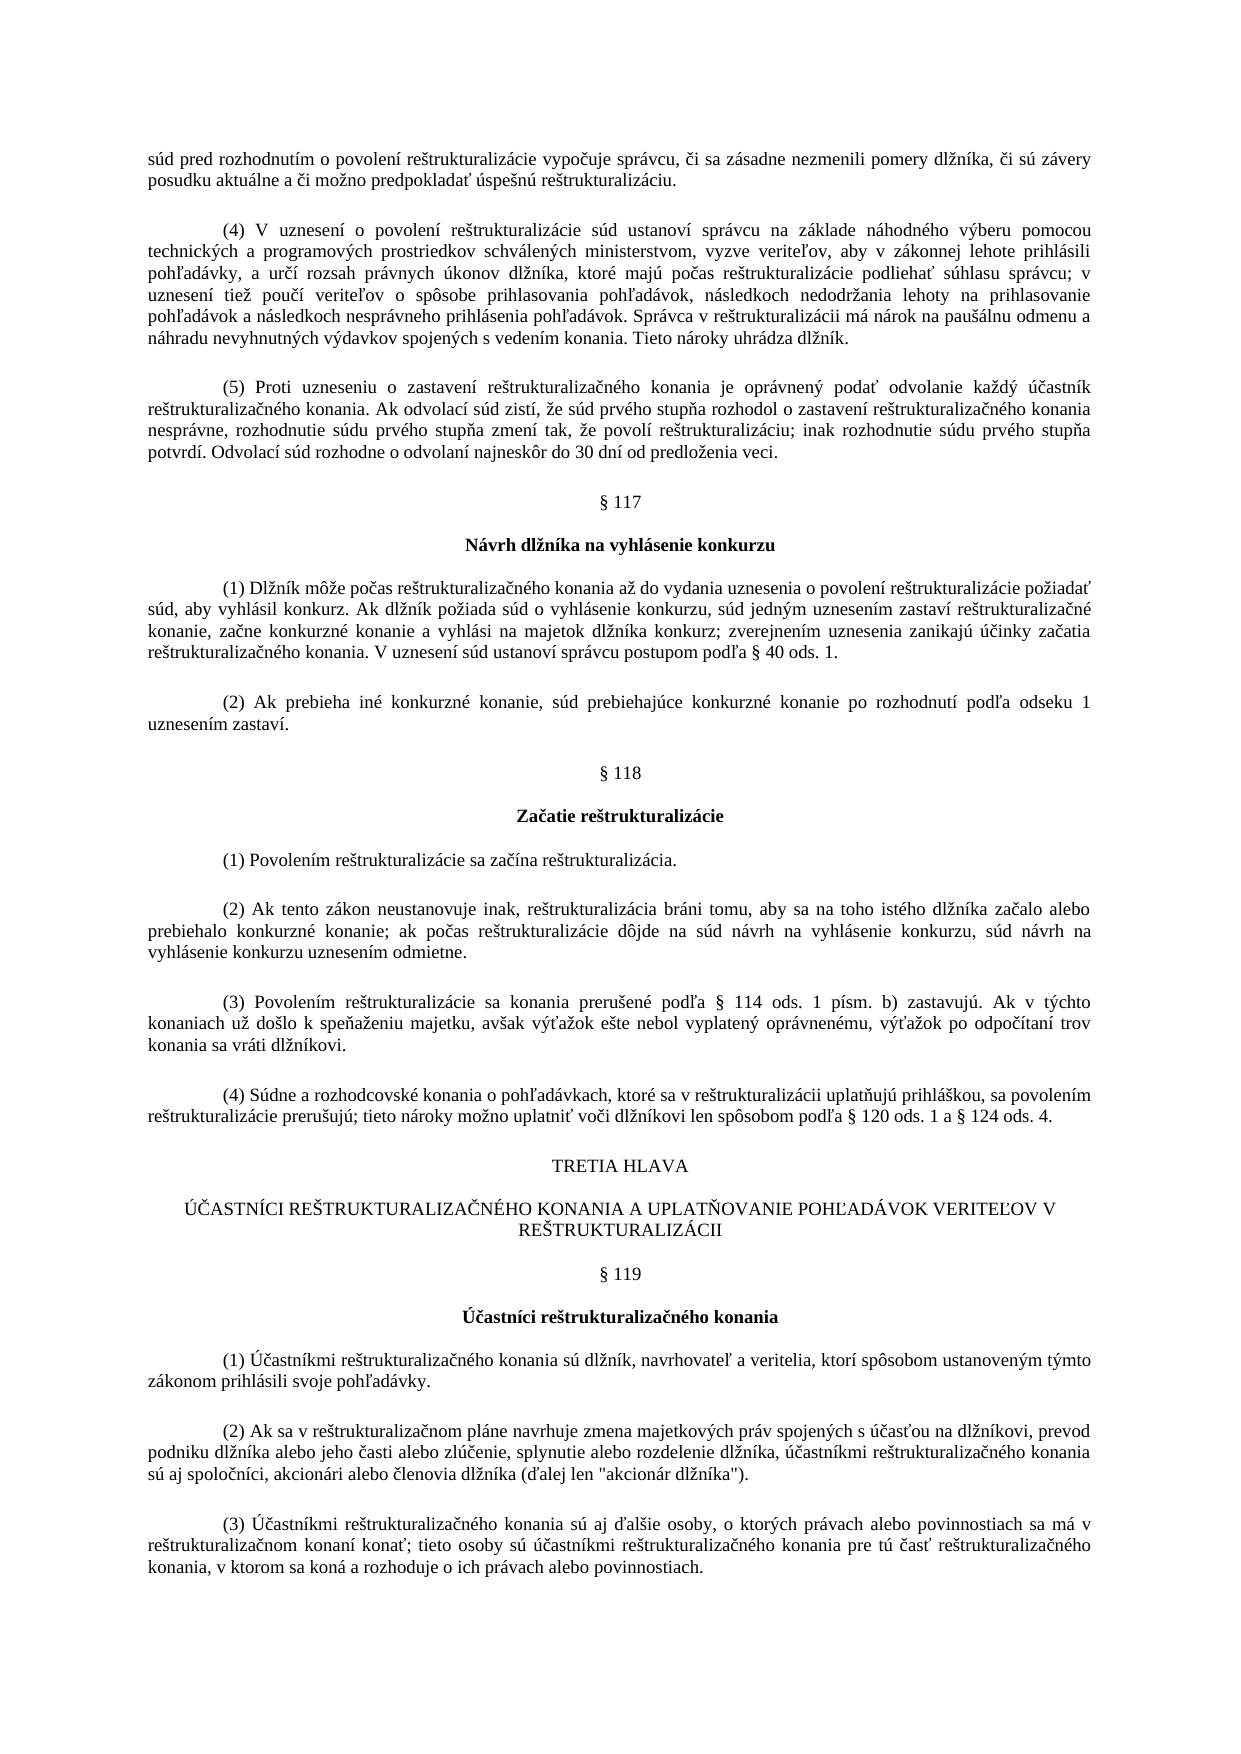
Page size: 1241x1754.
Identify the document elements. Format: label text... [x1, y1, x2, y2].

text (3) Účastníkmi reštrukturalizačného konania sú aj ďalšie osoby, o ktorých právach alebo povinnostiach sa má v reštrukturalizačnom konaní konať; tieto osoby sú účastníkmi reštrukturalizačného konania pre tú časť reštrukturalizačného konania, v ktorom sa koná a rozhoduje o ich právach alebo povinnostiach. [148, 1512, 1092, 1577]
text § 119 [148, 1262, 1092, 1284]
text Účastníci reštrukturalizačného konania [148, 1306, 1092, 1327]
text (4) Súdne a rozhodcovské konania o pohľadávkach, ktoré sa v reštrukturalizácii uplatňujú prihláškou, sa povolením reštrukturalizácie prerušujú; tieto nároky možno uplatniť voči dlžníkovi len spôsobom podľa § 120 ods. 1 a § 124 ods. 4. [148, 1083, 1092, 1127]
text § 117 [148, 491, 1092, 512]
text (1) Dlžník môže počas reštrukturalizačného konania až do vydania uznesenia o povolení reštrukturalizácie požiadať súd, aby vyhlásil konkurz. Ak dlžník požiada súd o vyhlásenie konkurzu, súd jedným uznesením zastaví reštrukturalizačné konanie, začne konkurzné konanie a vyhlási na majetok dlžníka konkurz; zverejnením uznesenia zanikajú účinky začatia reštrukturalizačného konania. V uznesení súd ustanoví správcu postupom podľa § 40 ods. 1. [148, 577, 1092, 663]
text (2) Ak prebieha iné konkurzné konanie, súd prebiehajúce konkurzné konanie po rozhodnutí podľa odseku 1 uznesením zastaví. [148, 691, 1092, 734]
text TRETIA HLAVA [148, 1154, 1092, 1176]
text Návrh dlžníka na vyhlásenie konkurzu [148, 534, 1092, 555]
text (5) Proti uzneseniu o zastavení reštrukturalizačného konania je oprávnený podať odvolanie každý účastník reštrukturalizačného konania. Ak odvolací súd zistí, že súd prvého stupňa rozhodol o zastavení reštrukturalizačného konania nesprávne, rozhodnutie súdu prvého stupňa zmení tak, že povolí reštrukturalizáciu; inak rozhodnutie súdu prvého stupňa potvrdí. Odvolací súd rozhodne o odvolaní najneskôr do 30 dní od predloženia veci. [148, 376, 1092, 462]
text § 118 [148, 762, 1092, 784]
text (4) V uznesení o povolení reštrukturalizácie súd ustanoví správcu na základe náhodného výberu pomocou technických a programových prostriedkov schválených ministerstvom, vyzve veriteľov, aby v zákonnej lehote prihlásili pohľadávky, a určí rozsah právnych úkonov dlžníka, ktoré majú počas reštrukturalizácie podliehať súhlasu správcu; v uznesení tiež poučí veriteľov o spôsobe prihlasovania pohľadávok, následkoch nedodržania lehoty na prihlasovanie pohľadávok a následkoch nesprávneho prihlásenia pohľadávok. Správca v reštrukturalizácii má nárok na paušálnu odmenu a náhradu nevyhnutných výdavkov spojených s vedením konania. Tieto nároky uhrádza dlžník. [148, 219, 1092, 348]
text (2) Ak sa v reštrukturalizačnom pláne navrhuje zmena majetkových práv spojených s účasťou na dlžníkovi, prevod podniku dlžníka alebo jeho časti alebo zlúčenie, splynutie alebo rozdelenie dlžníka, účastníkmi reštrukturalizačného konania sú aj spoločníci, akcionári alebo členovia dlžníka (ďalej len "akcionár dlžníka"). [148, 1420, 1092, 1484]
text (3) Povolením reštrukturalizácie sa konania prerušené podľa § 114 ods. 1 písm. b) zastavujú. Ak v týchto konaniach už došlo k speňaženiu majetku, avšak výťažok ešte nebol vyplatený oprávnenému, výťažok po odpočítaní trov konania sa vráti dlžníkovi. [148, 991, 1092, 1055]
text (1) Povolením reštrukturalizácie sa začína reštrukturalizácia. [148, 848, 1092, 870]
text (1) Účastníkmi reštrukturalizačného konania sú dlžník, navrhovateľ a veritelia, ktorí spôsobom ustanoveným týmto zákonom prihlásili svoje pohľadávky. [148, 1349, 1092, 1392]
text Začatie reštrukturalizácie [148, 805, 1092, 827]
text (2) Ak tento zákon neustanovuje inak, reštrukturalizácia bráni tomu, aby sa na toho istého dlžníka začalo alebo prebiehalo konkurzné konanie; ak počas reštrukturalizácie dôjde na súd návrh na vyhlásenie konkurzu, súd návrh na vyhlásenie konkurzu uznesením odmietne. [148, 898, 1092, 963]
text ÚČASTNÍCI REŠTRUKTURALIZAČNÉHO KONANIA A UPLATŇOVANIE POHĽADÁVOK VERITEĽOV V REŠTRUKTURALIZÁCII [148, 1198, 1092, 1241]
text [148, 148, 1092, 191]
